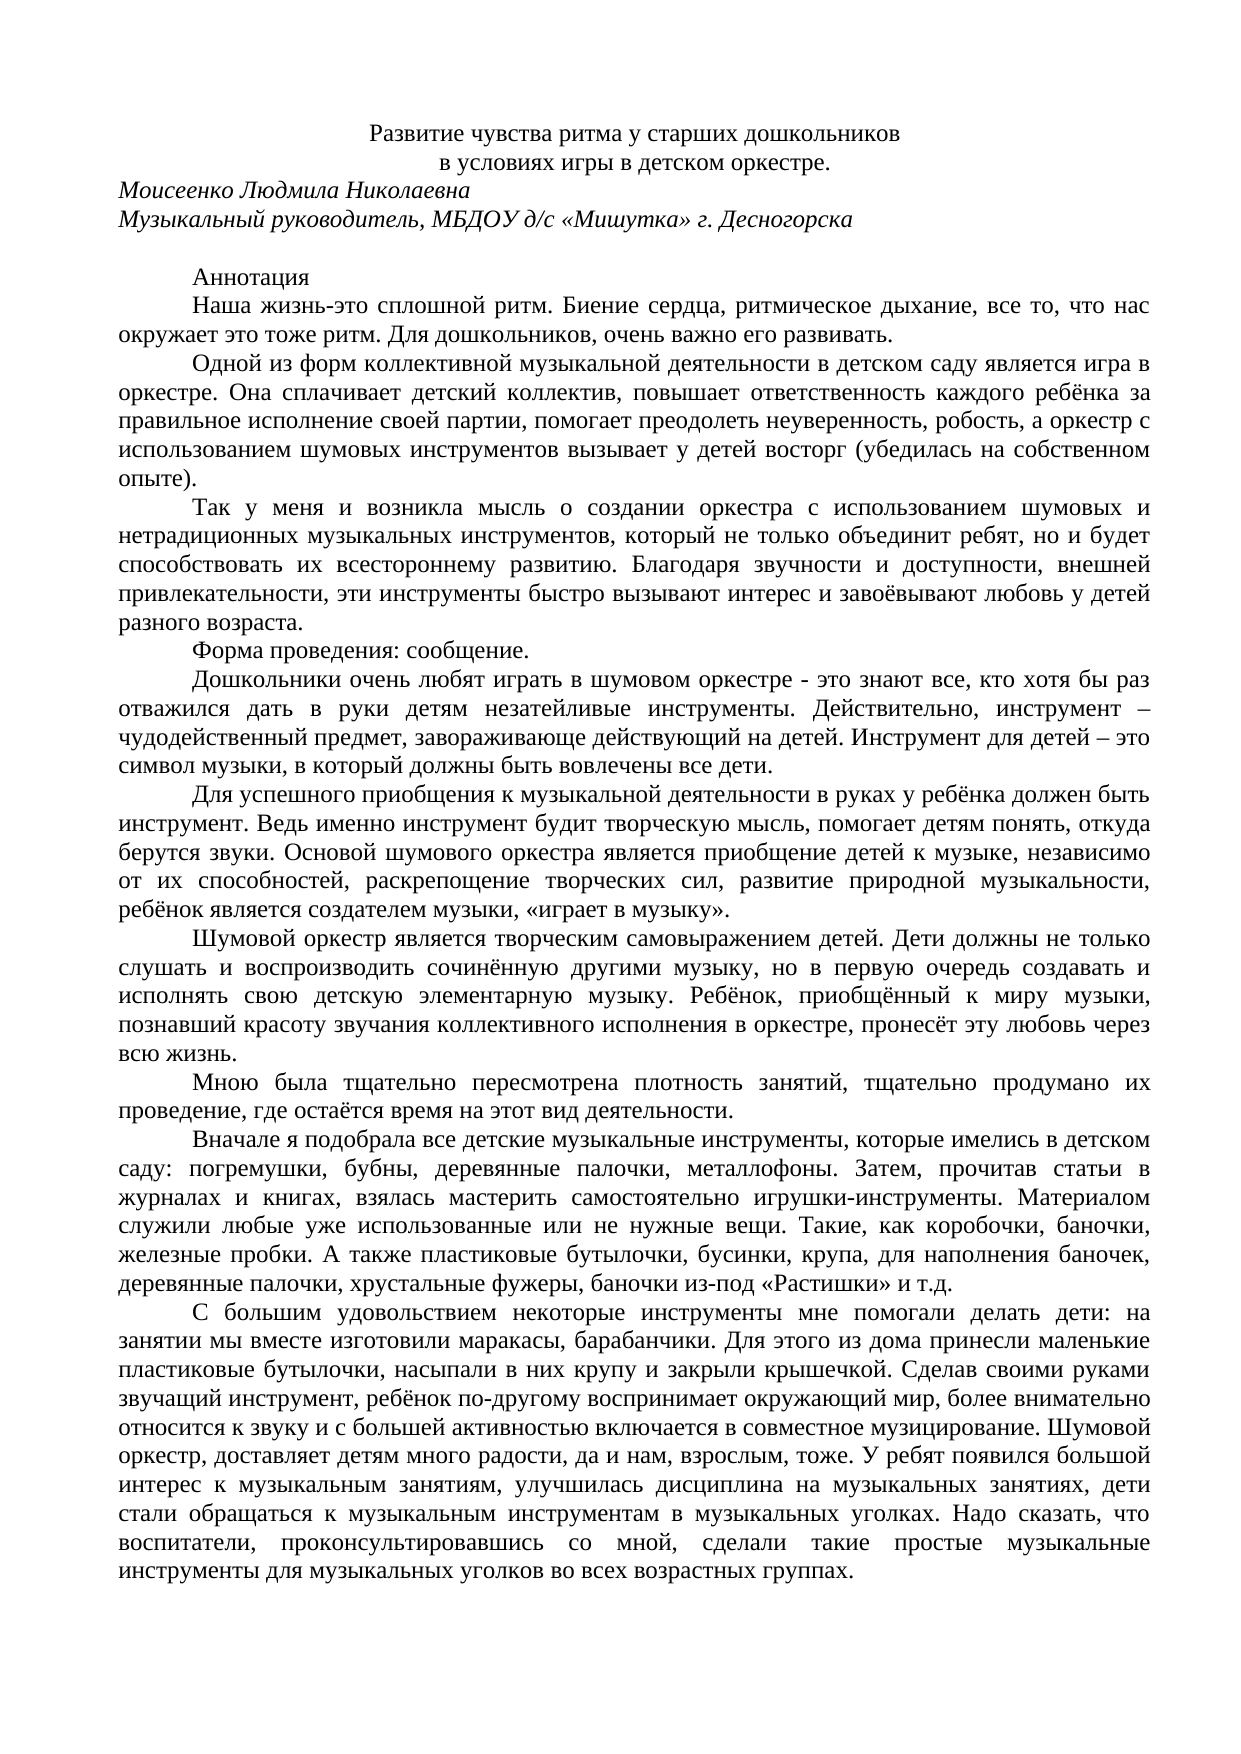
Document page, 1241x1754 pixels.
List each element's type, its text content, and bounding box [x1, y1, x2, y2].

text С большим удовольствием некоторые инструменты мне помогали делать дети: на занятии мы вместе изготовили маракасы, барабанчики. Для этого из дома принесли маленькие пластиковые бутылочки, насыпали в них крупу и закрыли крышечкой. Сделав своими руками звучащий инструмент, ребёнок по-другому воспринимает окружающий мир, более внимательно относится к звуку и с большей активностью включается в совместное музицирование. Шумовой оркестр, доставляет детям много радости, да и нам, взрослым, тоже. У ребят появился большой интерес к музыкальным занятиям, улучшилась дисциплина на музыкальных занятиях, дети стали обращаться к музыкальным инструментам в музыкальных уголках. Надо сказать, что воспитатели, проконсультировавшись со мной, сделали такие простые музыкальные инструменты для музыкальных уголков во всех возрастных группах. [118, 1297, 1152, 1584]
text Аннотация [118, 262, 1152, 291]
text Так у меня и возникла мысль о создании оркестра с использованием шумовых и нетрадиционных музыкальных инструментов, который не только объединит ребят, но и будет способствовать их всестороннему развитию. Благодаря звучности и доступности, внешней привлекательности, эти инструменты быстро вызывают интерес и завоёвывают любовь у детей разного возраста. [118, 492, 1152, 636]
text Наша жизнь-это сплошной ритм. Биение сердца, ритмическое дыхание, все то, что нас окружает это тоже ритм. Для дошкольников, очень важно его развивать. [118, 291, 1152, 348]
text Моисеенко Людмила Николаевна [118, 176, 1152, 204]
text Развитие чувства ритма у старших дошкольников [118, 118, 1152, 147]
text Одной из форм коллективной музыкальной деятельности в детском саду является игра в оркестре. Она сплачивает детский коллектив, повышает ответственность каждого ребёнка за правильное исполнение своей партии, помогает преодолеть неуверенность, робость, а оркестр с использованием шумовых инструментов вызывает у детей восторг (убедилась на собственном опыте). [118, 348, 1152, 492]
text Вначале я подобрала все детские музыкальные инструменты, которые имелись в детском саду: погремушки, бубны, деревянные палочки, металлофоны. Затем, прочитав статьи в журналах и книгах, взялась мастерить самостоятельно игрушки-инструменты. Материалом служили любые уже использованные или не нужные вещи. Такие, как коробочки, баночки, железные пробки. А также пластиковые бутылочки, бусинки, крупа, для наполнения баночек, деревянные палочки, хрустальные фужеры, баночки из-под «Растишки» и т.д. [118, 1124, 1152, 1297]
text Форма проведения: сообщение. [118, 636, 1152, 664]
text Шумовой оркестр является творческим самовыражением детей. Дети должны не только слушать и воспроизводить сочинённую другими музыку, но в первую очередь создавать и исполнять свою детскую элементарную музыку. Ребёнок, приобщённый к миру музыки, познавший красоту звучания коллективного исполнения в оркестре, пронесёт эту любовь через всю жизнь. [118, 923, 1152, 1067]
text в условиях игры в детском оркестре. [118, 147, 1152, 176]
text Дошкольники очень любят играть в шумовом оркестре - это знают все, кто хотя бы раз отважился дать в руки детям незатейливые инструменты. Действительно, инструмент – чудодейственный предмет, завораживающе действующий на детей. Инструмент для детей – это символ музыки, в который должны быть вовлечены все дети. [118, 664, 1152, 779]
text Мною была тщательно пересмотрена плотность занятий, тщательно продумано их проведение, где остаётся время на этот вид деятельности. [118, 1067, 1152, 1124]
text Для успешного приобщения к музыкальной деятельности в руках у ребёнка должен быть инструмент. Ведь именно инструмент будит творческую мысль, помогает детям понять, откуда берутся звуки. Основой шумового оркестра является приобщение детей к музыке, независимо от их способностей, раскрепощение творческих сил, развитие природной музыкальности, ребёнок является создателем музыки, «играет в музыку». [118, 779, 1152, 923]
text Музыкальный руководитель, МБДОУ д/с «Мишутка» г. Десногорска [118, 204, 1152, 233]
